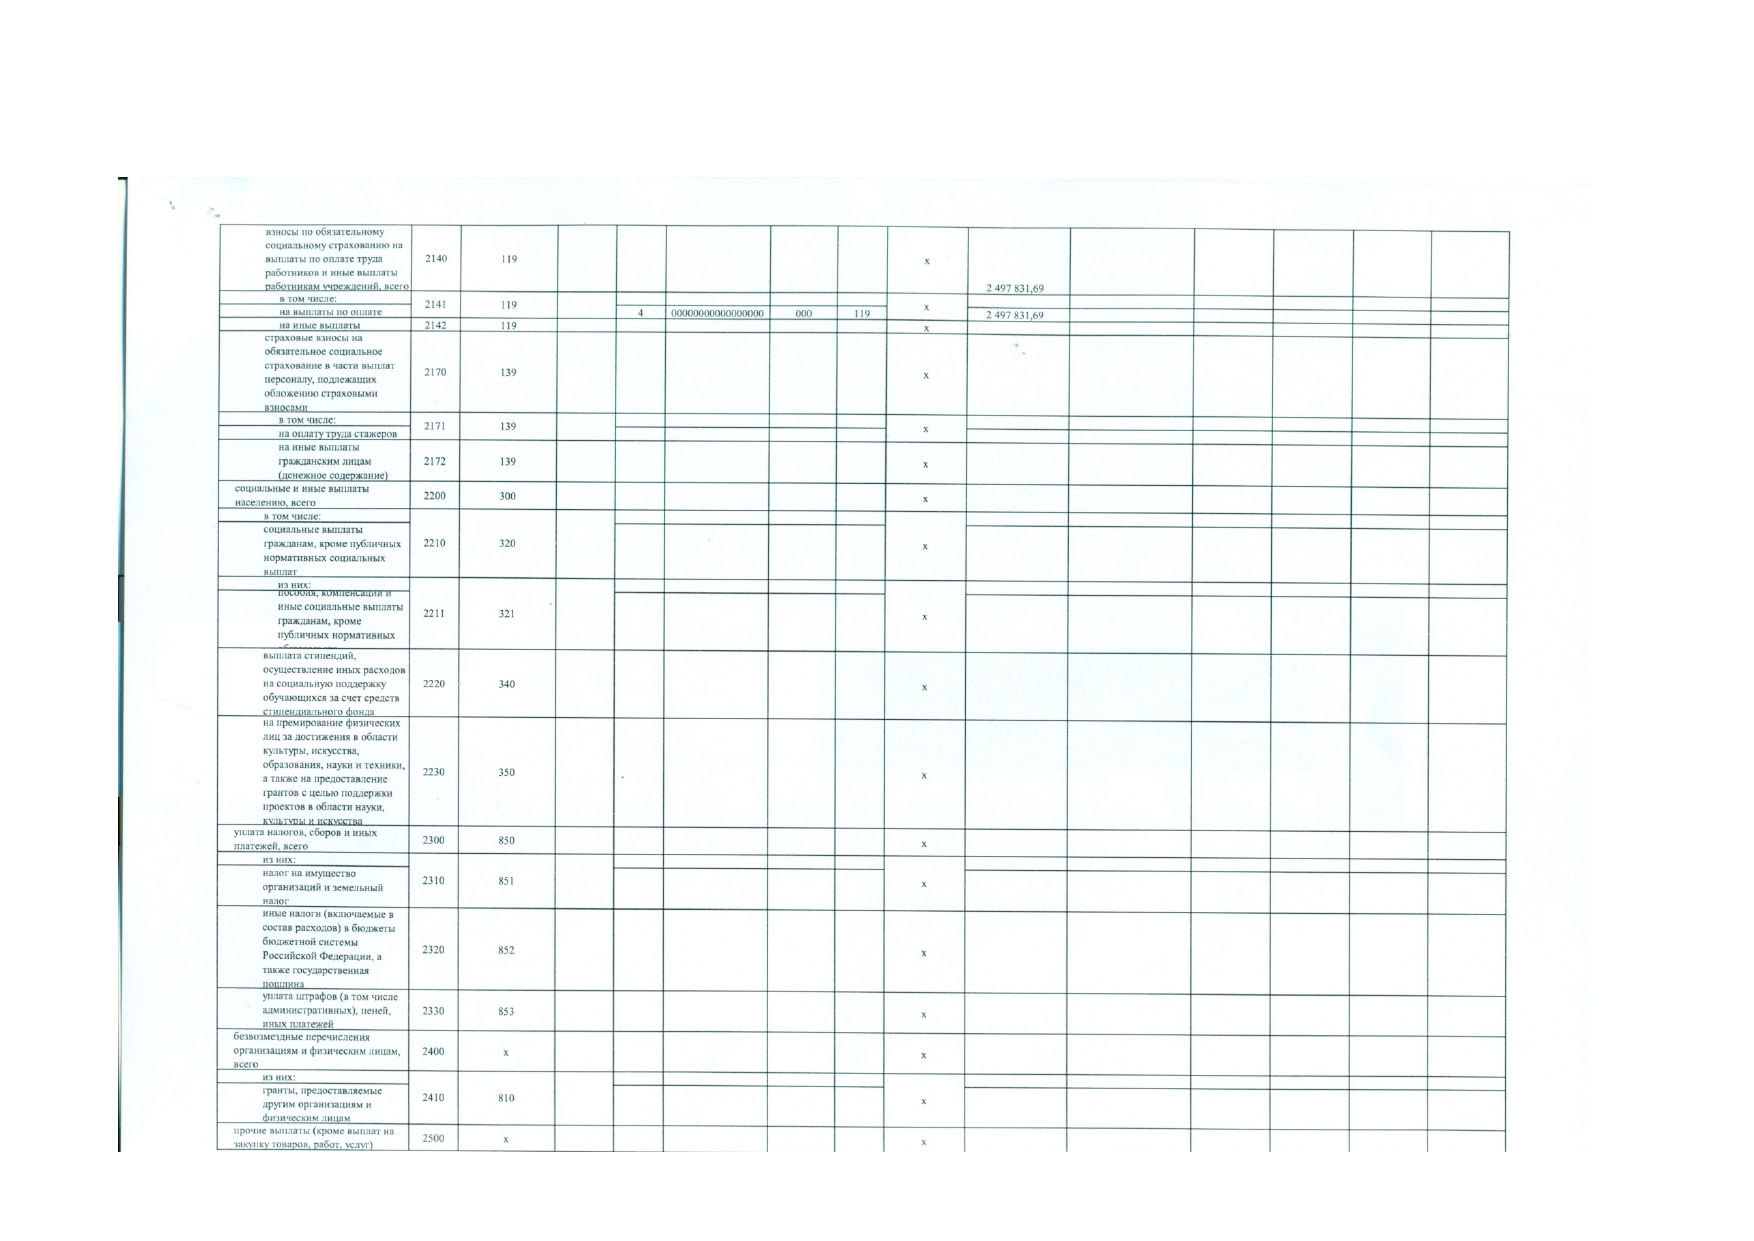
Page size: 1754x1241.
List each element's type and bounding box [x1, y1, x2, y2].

picture [118, 177, 1592, 1152]
